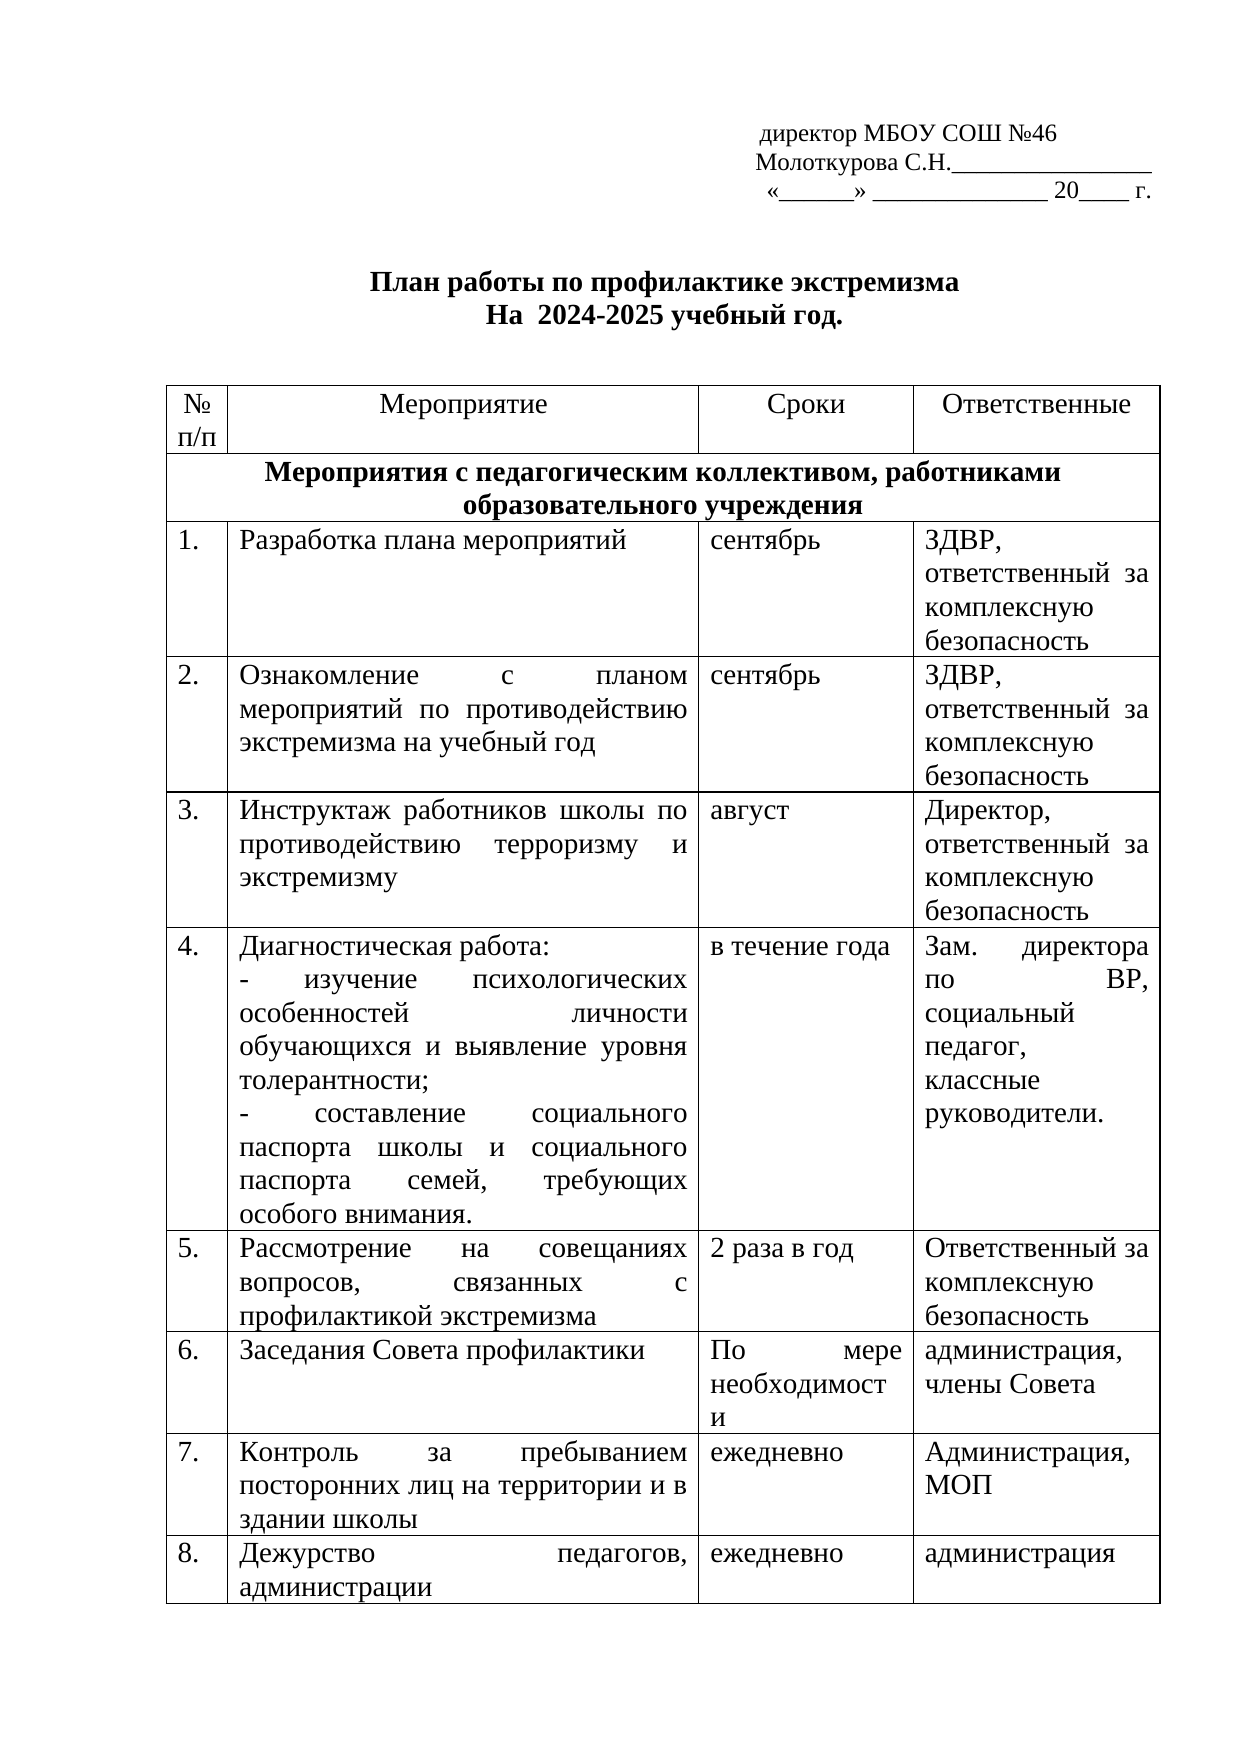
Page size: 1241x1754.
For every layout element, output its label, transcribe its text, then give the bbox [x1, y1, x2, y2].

table_cell ежедневно [699, 1434, 913, 1534]
table_cell Рассмотрение на совещаниях вопросов, связанных с профилактикой экстремизма [228, 1231, 698, 1331]
table_cell Инструктаж работников школы по противодействию терроризму и экстремизму [228, 793, 698, 927]
table_cell ежедневно [699, 1536, 913, 1603]
table_cell 1. [167, 522, 227, 656]
table_header Ответственные [914, 386, 1159, 453]
table_cell администрация, члены Совета [914, 1332, 1159, 1433]
table_cell сентябрь [699, 657, 913, 791]
table_cell 3. [167, 793, 227, 927]
table_cell Разработка плана мероприятий [228, 522, 698, 656]
table_cell 8. [167, 1536, 227, 1603]
table_cell Заседания Совета профилактики [228, 1332, 698, 1433]
table_cell Ответственный за комплексную безопасность [914, 1231, 1159, 1331]
table_cell По мере необходимости [699, 1332, 913, 1433]
table_cell 2 раза в год [699, 1231, 913, 1331]
table_cell Ознакомление с планом мероприятий по противодействию экстремизма на учебный год [228, 657, 698, 791]
table_header Мероприятие [228, 386, 698, 453]
text директор МБОУ СОШ №46 [177, 118, 1152, 147]
table_cell август [699, 793, 913, 927]
table_cell Администрация, МОП [914, 1434, 1159, 1534]
table_cell администрация [914, 1536, 1159, 1603]
text На 2024-2025 учебный год. [177, 297, 1152, 331]
text Молоткурова С.Н.________________ [177, 147, 1152, 176]
table_header № п/п [167, 386, 227, 453]
table_cell Диагностическая работа: - изучение психологических особенностей личности обучающихся и выявление уровня толерантности; - составление социального паспорта школы и социального паспорта семей, требующих особого внимания. [228, 928, 698, 1229]
table_cell Зам. директора по ВР, социальный педагог, классные руководители. [914, 928, 1159, 1229]
table_cell 4. [167, 928, 227, 1229]
table_cell Директор, ответственный за комплексную безопасность [914, 793, 1159, 927]
table_cell 5. [167, 1231, 227, 1331]
table_header Сроки [699, 386, 913, 453]
table_cell Контроль за пребыванием посторонних лиц на территории и в здании школы [228, 1434, 698, 1534]
table_cell ЗДВР, ответственный за комплексную безопасность [914, 522, 1159, 656]
table_cell 2. [167, 657, 227, 791]
table_cell 7. [167, 1434, 227, 1534]
table_cell в течение года [699, 928, 913, 1229]
table_cell сентябрь [699, 522, 913, 656]
text План работы по профилактике экстремизма [177, 264, 1152, 297]
table_cell Дежурство педагогов, администрации [228, 1536, 698, 1603]
table_cell ЗДВР, ответственный за комплексную безопасность [914, 657, 1159, 791]
text «______» ______________ 20____ г. [177, 176, 1152, 204]
table_cell Мероприятия с педагогическим коллективом, работниками образовательного учреждения [167, 454, 1159, 521]
table_cell 6. [167, 1332, 227, 1433]
